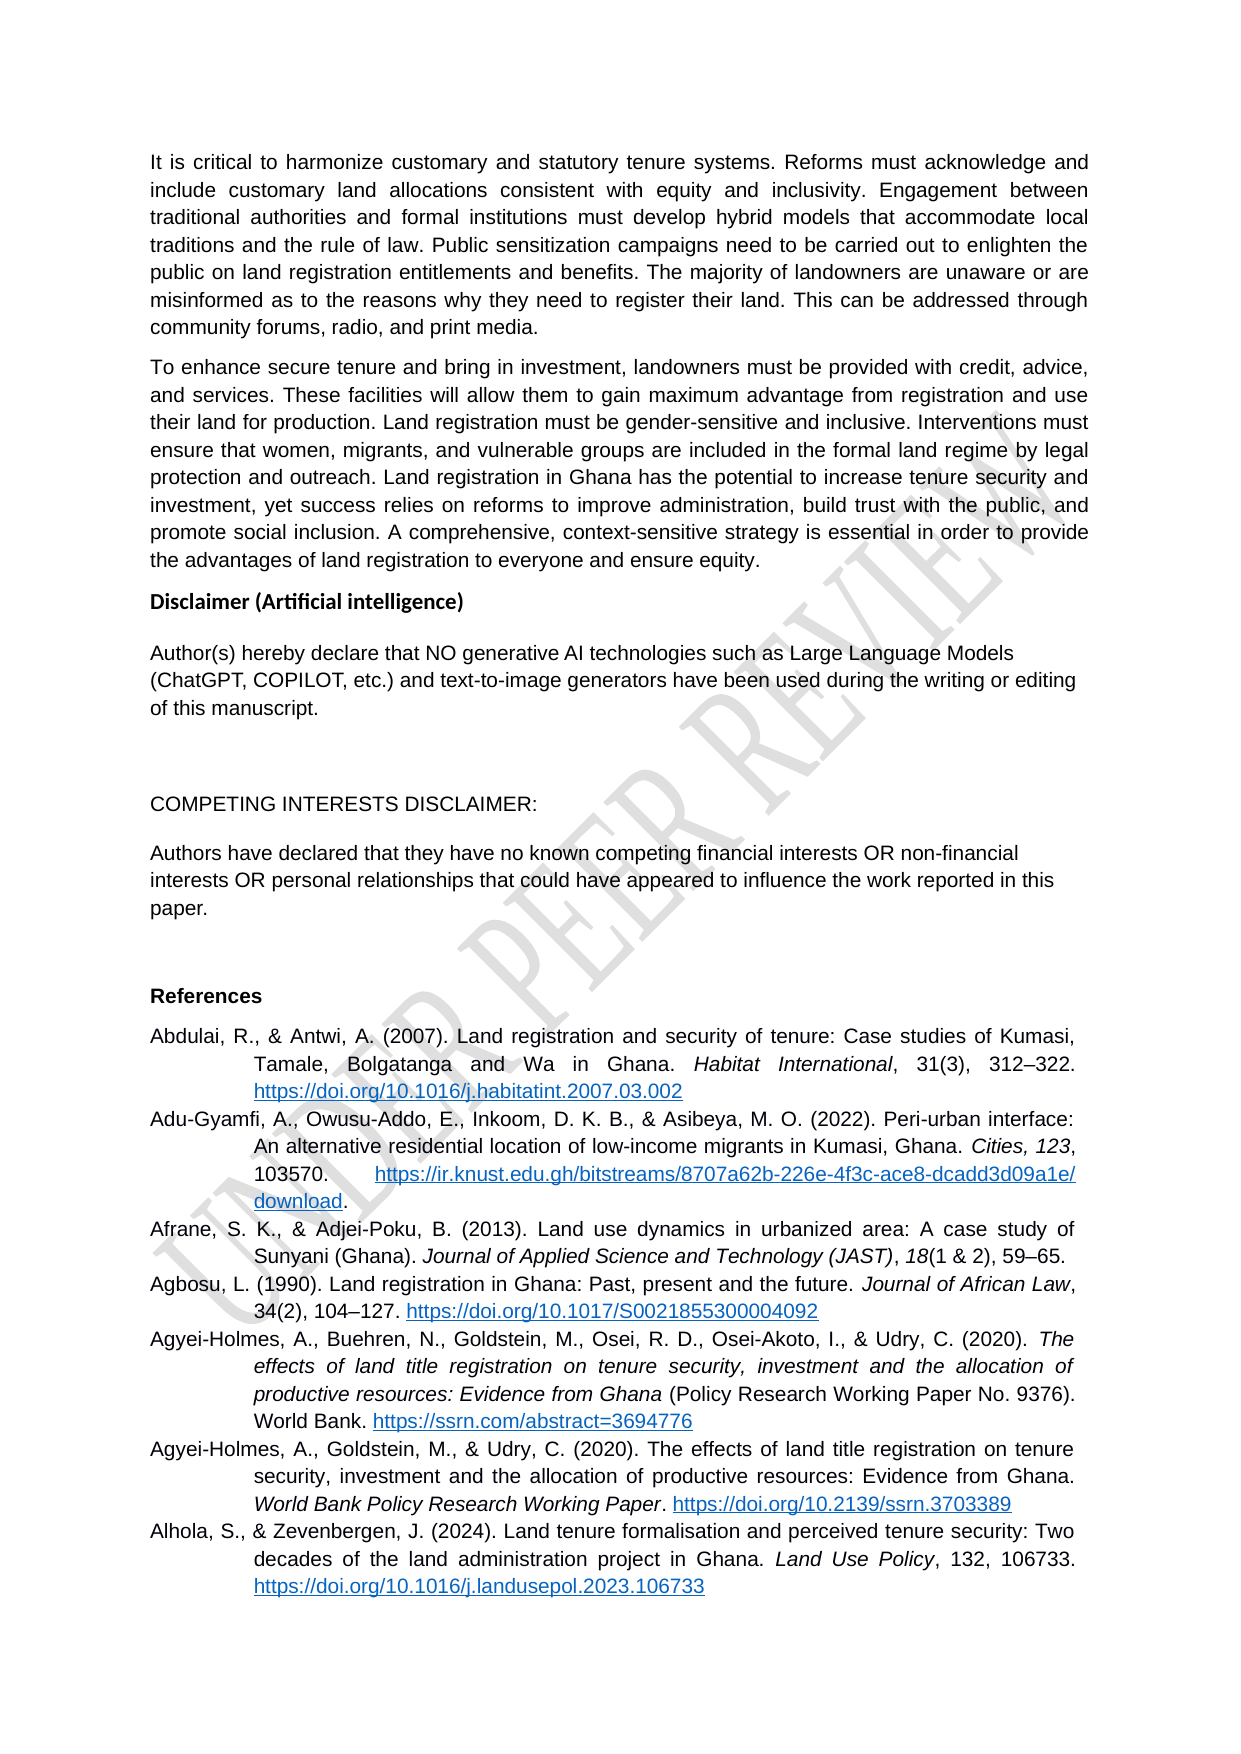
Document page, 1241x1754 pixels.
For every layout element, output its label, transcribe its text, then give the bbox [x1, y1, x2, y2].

text Author(s) hereby declare that NO generative AI technologies such as Large Language Models (ChatGPT, COPILOT, etc.) and text-to-image generators have been used during the writing or editing of this manuscript. [150, 641, 1090, 719]
list Afrane, S. K., & Adjei-Poku, B. (2013). Land use dynamics in urbanized area: A case study of Sunyani (Ghana). Journal of Applied Science and Technology (JAST), 18(1 & 2), 59–65. [150, 1216, 1076, 1268]
text It is critical to harmonize customary and statutory tenure systems. Reforms must acknowledge and include customary land allocations consistent with equity and inclusivity. Engagement between traditional authorities and formal institutions must develop hybrid models that accommodate local traditions and the rule of law. Public sensitization campaigns need to be carried out to enlighten the public on land registration entitlements and benefits. The majority of landowners are unaware or are misinformed as to the reasons why they need to register their land. This can be addressed through community forums, radio, and print media. [150, 150, 1090, 339]
text Authors have declared that they have no known competing financial interests OR non-financial interests OR personal relationships that could have appeared to influence the work reported in this paper. [150, 841, 1090, 919]
text Disclaimer (Artificial intelligence) [150, 587, 1090, 616]
list Agyei-Holmes, A., Buehren, N., Goldstein, M., Osei, R. D., Osei-Akoto, I., & Udry, C. (2020). The effects of land title registration on tenure security, investment and the allocation of productive resources: Evidence from Ghana (Policy Research Working Paper No. 9376). World Bank. https://ssrn.com/abstract=3694776 [150, 1326, 1076, 1433]
text COMPETING INTERESTS DISCLAIMER: [150, 792, 1090, 816]
list Agbosu, L. (1990). Land registration in Ghana: Past, present and the future. Journal of African Law, 34(2), 104–127. https://doi.org/10.1017/S0021855300004092 [150, 1271, 1076, 1323]
text References [150, 984, 1090, 1008]
list Agyei-Holmes, A., Goldstein, M., & Udry, C. (2020). The effects of land title registration on tenure security, investment and the allocation of productive resources: Evidence from Ghana. World Bank Policy Research Working Paper. https://doi.org/10.2139/ssrn.3703389 [150, 1436, 1076, 1515]
list Alhola, S., & Zevenbergen, J. (2024). Land tenure formalisation and perceived tenure security: Two decades of the land administration project in Ghana. Land Use Policy, 132, 106733. https://doi.org/10.1016/j.landusepol.2023.106733 [150, 1519, 1076, 1598]
text To enhance secure tenure and bring in investment, landowners must be provided with credit, advice, and services. These facilities will allow them to gain maximum advantage from registration and use their land for production. Land registration must be gender-sensitive and inclusive. Interventions must ensure that women, migrants, and vulnerable groups are included in the formal land regime by legal protection and outreach. Land registration in Ghana has the potential to increase tenure security and investment, yet success relies on reforms to improve administration, build trust with the public, and promote social inclusion. A comprehensive, context-sensitive strategy is essential in order to provide the advantages of land registration to everyone and ensure equity. [150, 355, 1090, 571]
list Abdulai, R., & Antwi, A. (2007). Land registration and security of tenure: Case studies of Kumasi, Tamale, Bolgatanga and Wa in Ghana. Habitat International, 31(3), 312–322. https://doi.org/10.1016/j.habitatint.2007.03.002 [150, 1024, 1076, 1103]
list Adu-Gyamfi, A., Owusu-Addo, E., Inkoom, D. K. B., & Asibeya, M. O. (2022). Peri-urban interface: An alternative residential location of low-income migrants in Kumasi, Ghana. Cities, 123, 103570. https://ir.knust.edu.gh/bitstreams/8707a62b-226e-4f3c-ace8-dcadd3d09a1e/download. [150, 1106, 1076, 1213]
